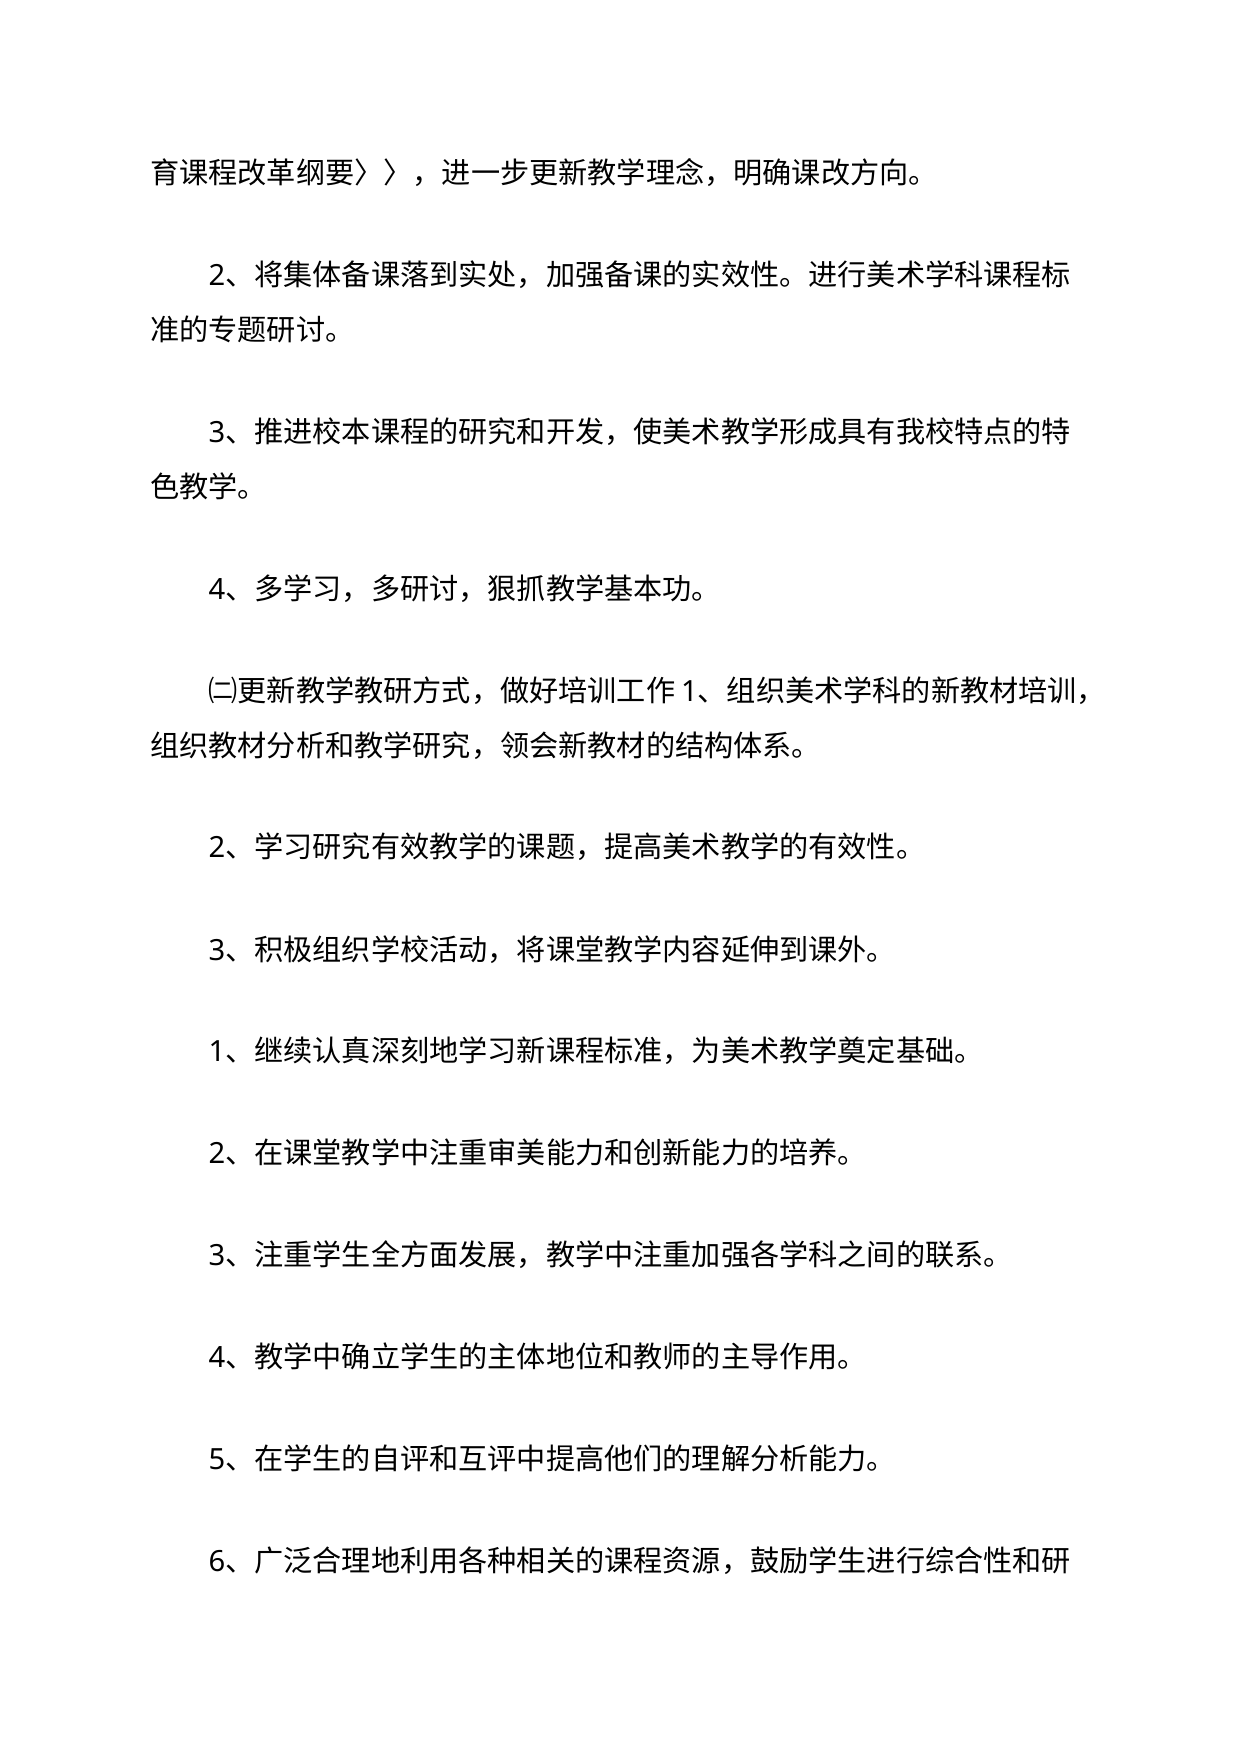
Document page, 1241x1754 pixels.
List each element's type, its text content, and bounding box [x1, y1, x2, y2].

text 3、积极组织学校活动，将课堂教学内容延伸到课外。 [150, 926, 1090, 968]
text 4、教学中确立学生的主体地位和教师的主导作用。 [150, 1334, 1090, 1376]
text 3、注重学生全方面发展，教学中注重加强各学科之间的联系。 [150, 1232, 1090, 1274]
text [150, 1538, 1090, 1580]
text 5、在学生的自评和互评中提高他们的理解分析能力。 [150, 1436, 1090, 1478]
text 2、在课堂教学中注重审美能力和创新能力的培养。 [150, 1130, 1090, 1172]
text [150, 150, 1090, 192]
text ㈡更新教学教研方式，做好培训工作1、组织美术学科的新教材培训，组织教材分析和教学研究，领会新教材的结构体系。 [150, 667, 1090, 764]
text 2、将集体备课落到实处，加强备课的实效性。进行美术学科课程标准的专题研讨。 [150, 252, 1090, 349]
text 1、继续认真深刻地学习新课程标准，为美术教学奠定基础。 [150, 1028, 1090, 1070]
text 4、多学习，多研讨，狠抓教学基本功。 [150, 565, 1090, 608]
text 2、学习研究有效教学的课题，提高美术教学的有效性。 [150, 824, 1090, 866]
text 3、推进校本课程的研究和开发，使美术教学形成具有我校特点的特色教学。 [150, 408, 1090, 506]
